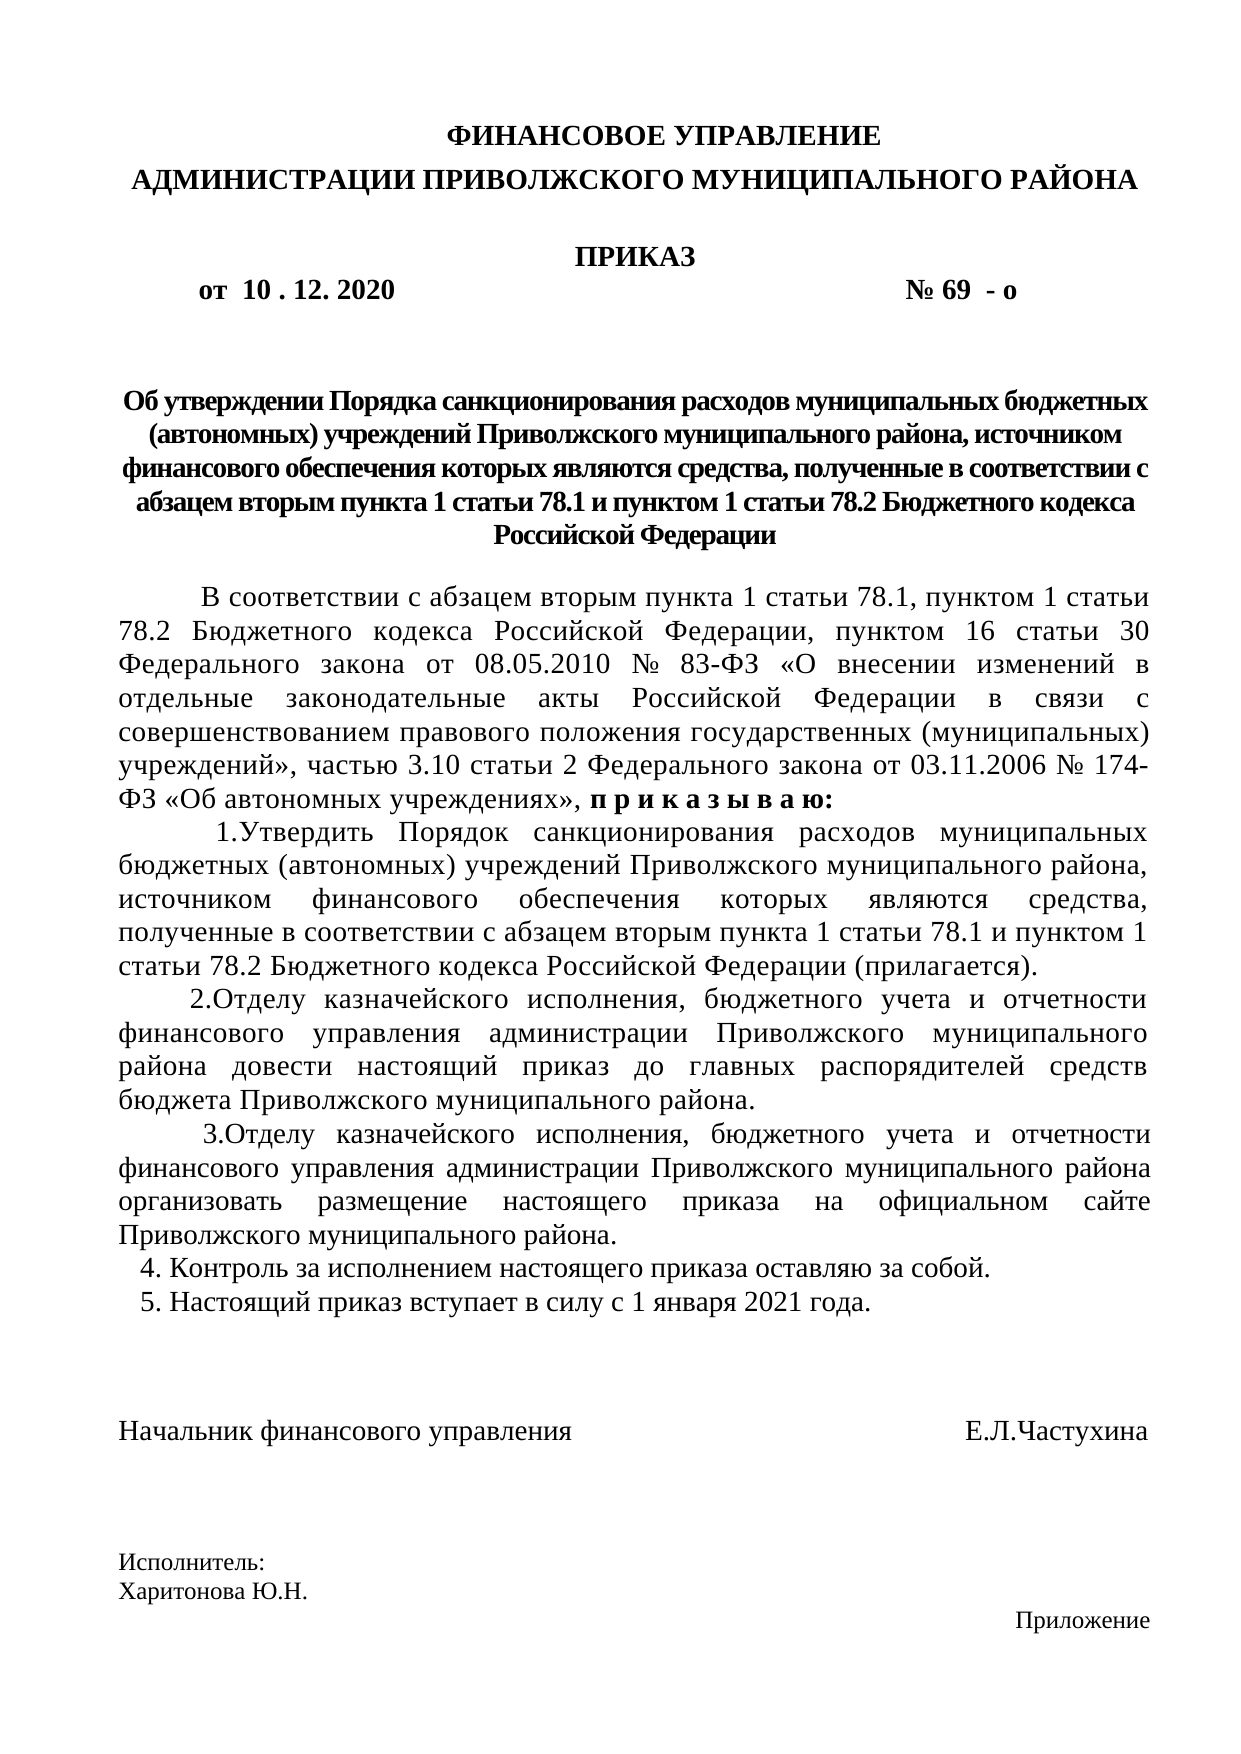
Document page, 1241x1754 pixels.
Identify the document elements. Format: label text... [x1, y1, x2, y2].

text 5. Настоящий приказ вступает в силу с 1 января 2021 года. [118, 1284, 1152, 1317]
text АДМИНИСТРАЦИИ ПРИВОЛЖСКОГО МУНИЦИПАЛЬНОГО РАЙОНА [118, 162, 1152, 195]
text Исполнитель: [118, 1547, 1150, 1576]
text В соответствии с абзацем вторым пункта 1 статьи 78.1, пунктом 1 статьи 78.2 Бюджетного кодекса Российской Федерации, пунктом 16 статьи 30 Федерального закона от 08.05.2010 № 83-ФЗ «О внесении изменений в отдельные законодательные акты Российской Федерации в связи с совершенствованием правового положения государственных (муниципальных) учреждений», частью 3.10 статьи 2 Федерального закона от 03.11.2006 № 174-ФЗ «Об автономных учреждениях», п р и к а з ы в а ю: [15, 579, 1152, 814]
text от 10 . 12. 2020 № 69 - о [118, 272, 1152, 306]
text ФИНАНСОВОЕ УПРАВЛЕНИЕ [118, 118, 1152, 152]
text 3.Отделу казначейского исполнения, бюджетного учета и отчетности финансового управления администрации Приволжского муниципального района организовать размещение настоящего приказа на официальном сайте Приволжского муниципального района. [118, 1116, 1152, 1250]
text 4. Контроль за исполнением настоящего приказа оставляю за собой. [118, 1250, 1152, 1284]
text Об утверждении Порядка санкционирования расходов муниципальных бюджетных (автономных) учреждений Приволжского муниципального района, источником финансового обеспечения которых являются средства, полученные в соответствии с абзацем вторым пункта 1 статьи 78.1 и пунктом 1 статьи 78.2 Бюджетного кодекса Российской Федерации [119, 383, 1152, 551]
text Приложение [118, 1605, 1150, 1634]
text Харитонова Ю.Н. [118, 1576, 1150, 1605]
text 2.Отделу казначейского исполнения, бюджетного учета и отчетности финансового управления администрации Приволжского муниципального района довести настоящий приказ до главных распорядителей средств бюджета Приволжского муниципального района. [118, 982, 1149, 1116]
text Начальник финансового управления Е.Л.Частухина [118, 1413, 1152, 1447]
text 1.Утвердить Порядок санкционирования расходов муниципальных бюджетных (автономных) учреждений Приволжского муниципального района, источником финансового обеспечения которых являются средства, полученные в соответствии с абзацем вторым пункта 1 статьи 78.1 и пунктом 1 статьи 78.2 Бюджетного кодекса Российской Федерации (прилагается). [118, 814, 1149, 982]
text ПРИКАЗ [118, 239, 1152, 272]
